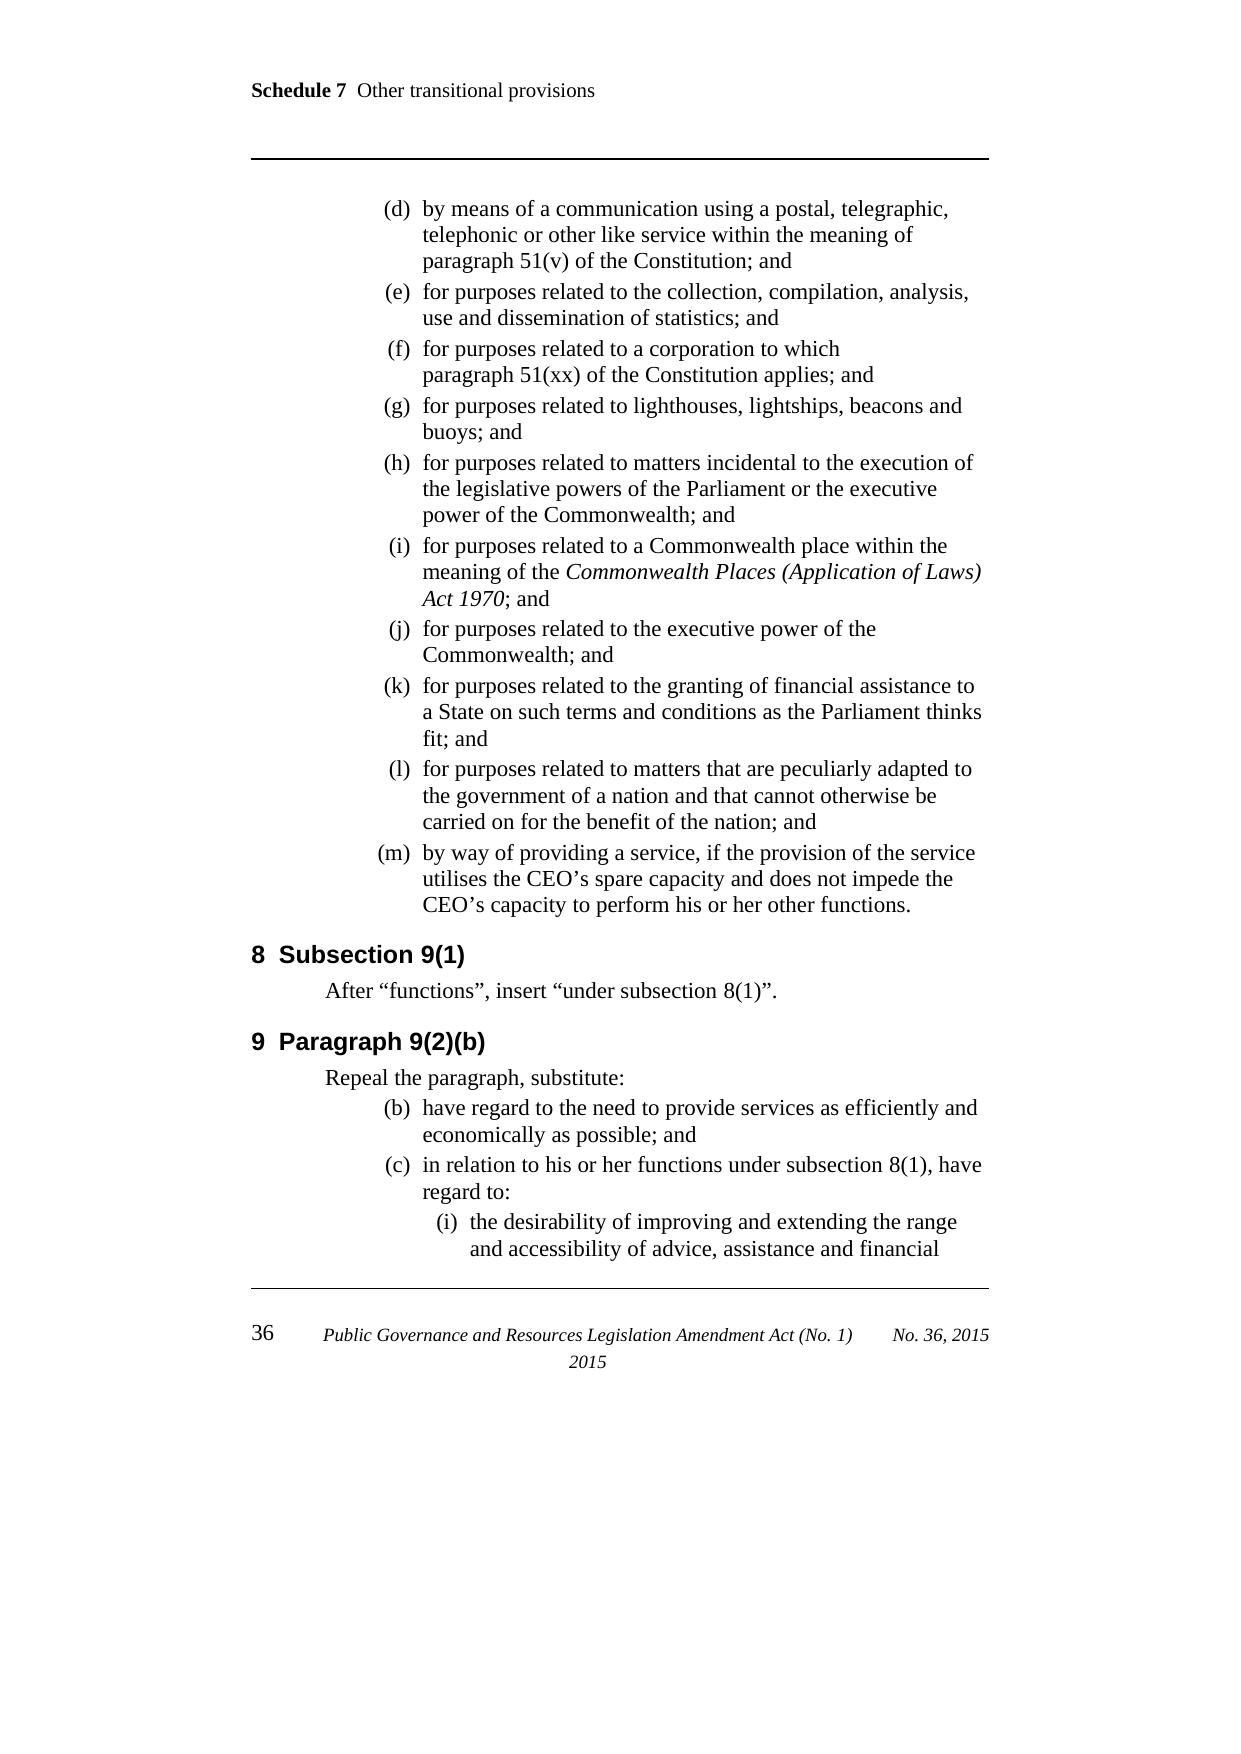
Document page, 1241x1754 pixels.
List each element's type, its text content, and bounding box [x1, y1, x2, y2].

text 9 Paragraph 9(2)(b) [251, 1027, 989, 1056]
text (g) for purposes related to lighthouses, lightships, beacons and buoys; and [251, 392, 989, 444]
text (d) by means of a communication using a postal, telegraphic, telephonic or other like service within the meaning of paragraph 51(v) of the Constitution; and [251, 195, 989, 274]
text (f) for purposes related to a corporation to which paragraph 51(xx) of the Constitution applies; and [251, 335, 989, 388]
text (l) for purposes related to matters that are peculiarly adapted to the government of a nation and that cannot otherwise be carried on for the benefit of the nation; and [251, 755, 989, 834]
text 8 Subsection 9(1) [251, 941, 989, 969]
text (k) for purposes related to the granting of financial assistance to a State on such terms and conditions as the Parliament thinks fit; and [251, 672, 989, 751]
text Repeal the paragraph, substitute: [325, 1064, 989, 1090]
text (i) for purposes related to a Commonwealth place within the meaning of the Commonwealth Places (Application of Laws) Act 1970; and [251, 532, 989, 611]
text (b) have regard to the need to provide services as efficiently and economically as possible; and [251, 1094, 989, 1147]
text (j) for purposes related to the executive power of the Commonwealth; and [251, 615, 989, 668]
text (c) in relation to his or her functions under subsection 8(1), have regard to: [251, 1151, 989, 1204]
text (m) by way of providing a service, if the provision of the service utilises the CEO’s spare capacity and does not impede the CEO’s capacity to perform his or her other functions. [251, 838, 989, 918]
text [251, 1208, 989, 1261]
text After “functions”, insert “under subsection 8(1)”. [325, 978, 989, 1004]
text (h) for purposes related to matters incidental to the execution of the legislative powers of the Parliament or the executive power of the Commonwealth; and [251, 449, 989, 528]
text (e) for purposes related to the collection, compilation, analysis, use and dissemination of statistics; and [251, 278, 989, 331]
